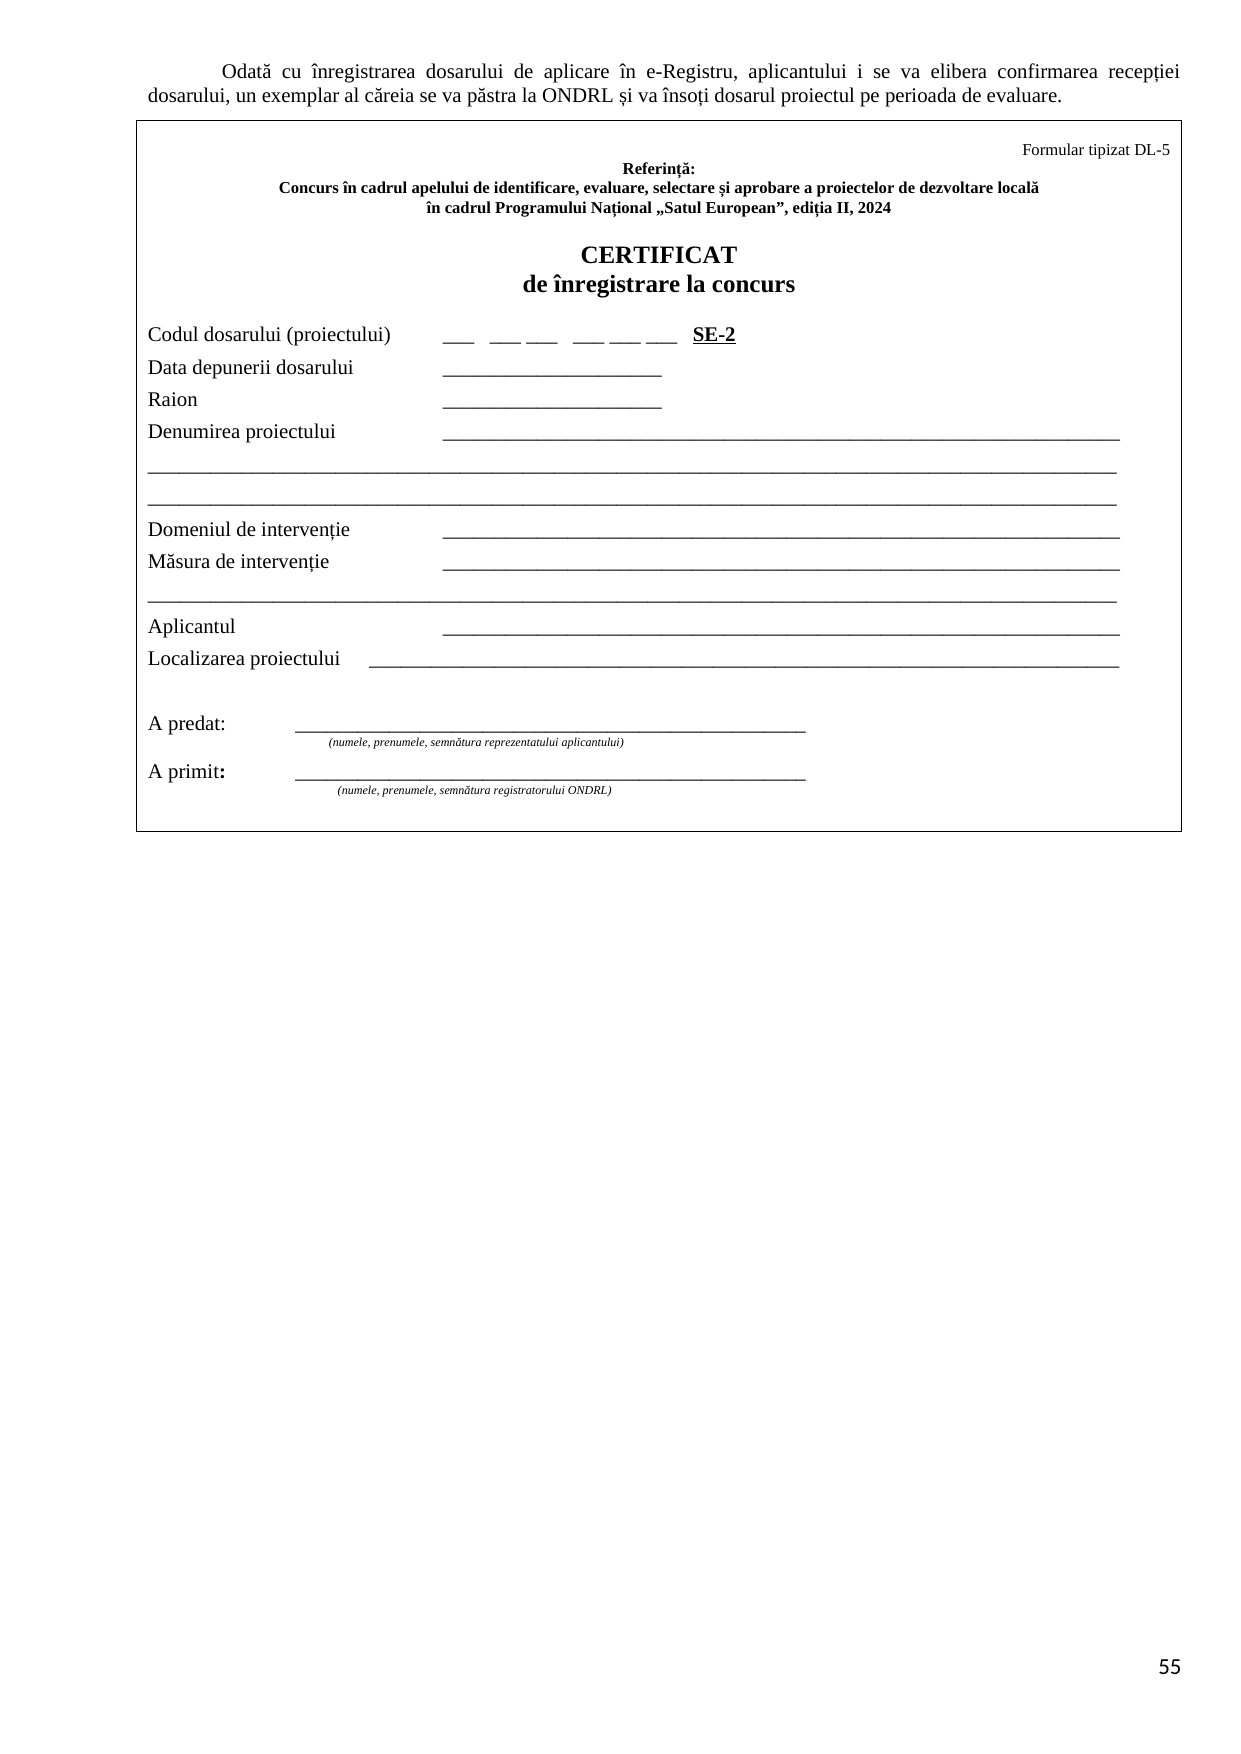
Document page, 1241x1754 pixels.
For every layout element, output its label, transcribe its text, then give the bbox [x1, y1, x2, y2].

table_header Formular tipizat DL-5 Referință: Concurs în cadrul apelului de identificare, evaluare, selectare și aprobare a proiectelor de dezvoltare locală în cadrul Programului Național „Satul European”, ediția II, 2024 CERTIFICAT de înregistrare la concurs Codul dosarului (proiectului) ___ ___ ___ ___ ___ ___ SE-2 Data depunerii dosarului _____________________ Raion _____________________ Denumirea proiectului _________________________________________________________________ _____________________________________________________________________________________________ _____________________________________________________________________________________________ Domeniul de intervenție _________________________________________________________________ Măsura de intervenție _________________________________________________________________ _____________________________________________________________________________________________ Aplicantul _________________________________________________________________ Localizarea proiectului ________________________________________________________________________ A predat: _________________________________________________ (numele, prenumele, semnătura reprezentatului aplicantului) A primit: _________________________________________________ (numele, prenumele, semnătura registratorului ONDRL) [137, 121, 1181, 831]
text Odată cu înregistrarea dosarului de aplicare în e-Registru, aplicantului i se va elibera confirmarea recepției dosarului, un exemplar al căreia se va păstra la ONDRL și va însoți dosarul proiectul pe perioada de evaluare. [148, 59, 1181, 107]
